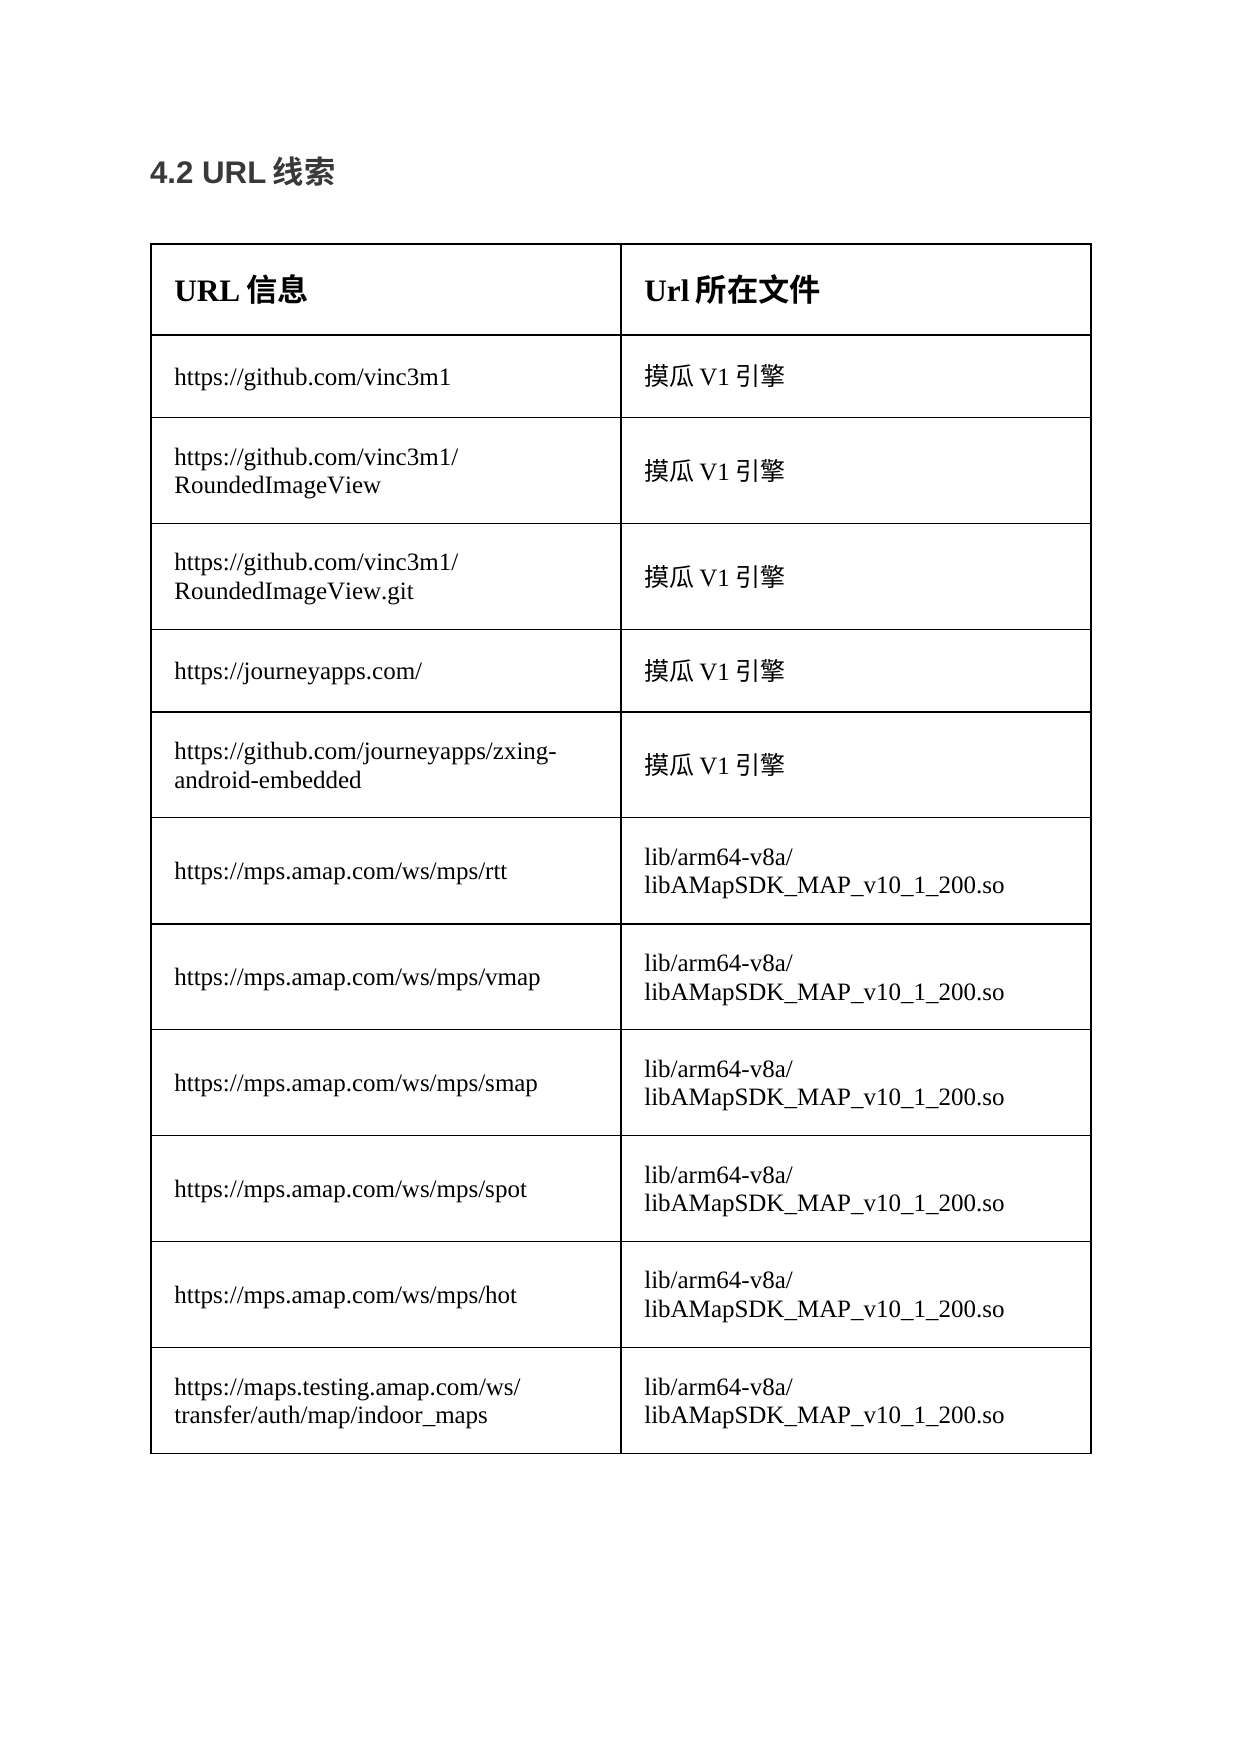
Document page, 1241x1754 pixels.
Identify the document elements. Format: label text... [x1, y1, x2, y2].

table_cell lib/arm64-v8a/libAMapSDK_MAP_v10_1_200.so [622, 925, 1090, 1029]
table_cell lib/arm64-v8a/libAMapSDK_MAP_v10_1_200.so [622, 818, 1090, 923]
table_cell https://mps.amap.com/ws/mps/rtt [152, 818, 620, 923]
table_header URL信息 [152, 245, 620, 334]
table_cell 摸瓜V1引擎 [622, 630, 1090, 711]
table_cell lib/arm64-v8a/libAMapSDK_MAP_v10_1_200.so [622, 1348, 1090, 1452]
table_cell 摸瓜V1引擎 [622, 336, 1090, 417]
table_header Url所在文件 [622, 245, 1090, 334]
table_cell https://mps.amap.com/ws/mps/vmap [152, 925, 620, 1029]
table_cell 摸瓜V1引擎 [622, 713, 1090, 817]
table_cell https://journeyapps.com/ [152, 630, 620, 711]
table_cell https://mps.amap.com/ws/mps/hot [152, 1242, 620, 1347]
table_cell lib/arm64-v8a/libAMapSDK_MAP_v10_1_200.so [622, 1242, 1090, 1347]
table_cell 摸瓜V1引擎 [622, 524, 1090, 628]
table_cell https://maps.testing.amap.com/ws/transfer/auth/map/indoor_maps [152, 1348, 620, 1452]
table_cell https://github.com/vinc3m1/RoundedImageView [152, 418, 620, 522]
table_cell https://github.com/journeyapps/zxing-android-embedded [152, 713, 620, 817]
subtitle 4.2 URL线索 [150, 150, 1090, 193]
table_cell lib/arm64-v8a/libAMapSDK_MAP_v10_1_200.so [622, 1030, 1090, 1135]
table_cell https://github.com/vinc3m1/RoundedImageView.git [152, 524, 620, 628]
table_cell https://mps.amap.com/ws/mps/smap [152, 1030, 620, 1135]
table_cell lib/arm64-v8a/libAMapSDK_MAP_v10_1_200.so [622, 1136, 1090, 1241]
table_cell 摸瓜V1引擎 [622, 418, 1090, 522]
table_cell https://github.com/vinc3m1 [152, 336, 620, 417]
table_cell https://mps.amap.com/ws/mps/spot [152, 1136, 620, 1241]
